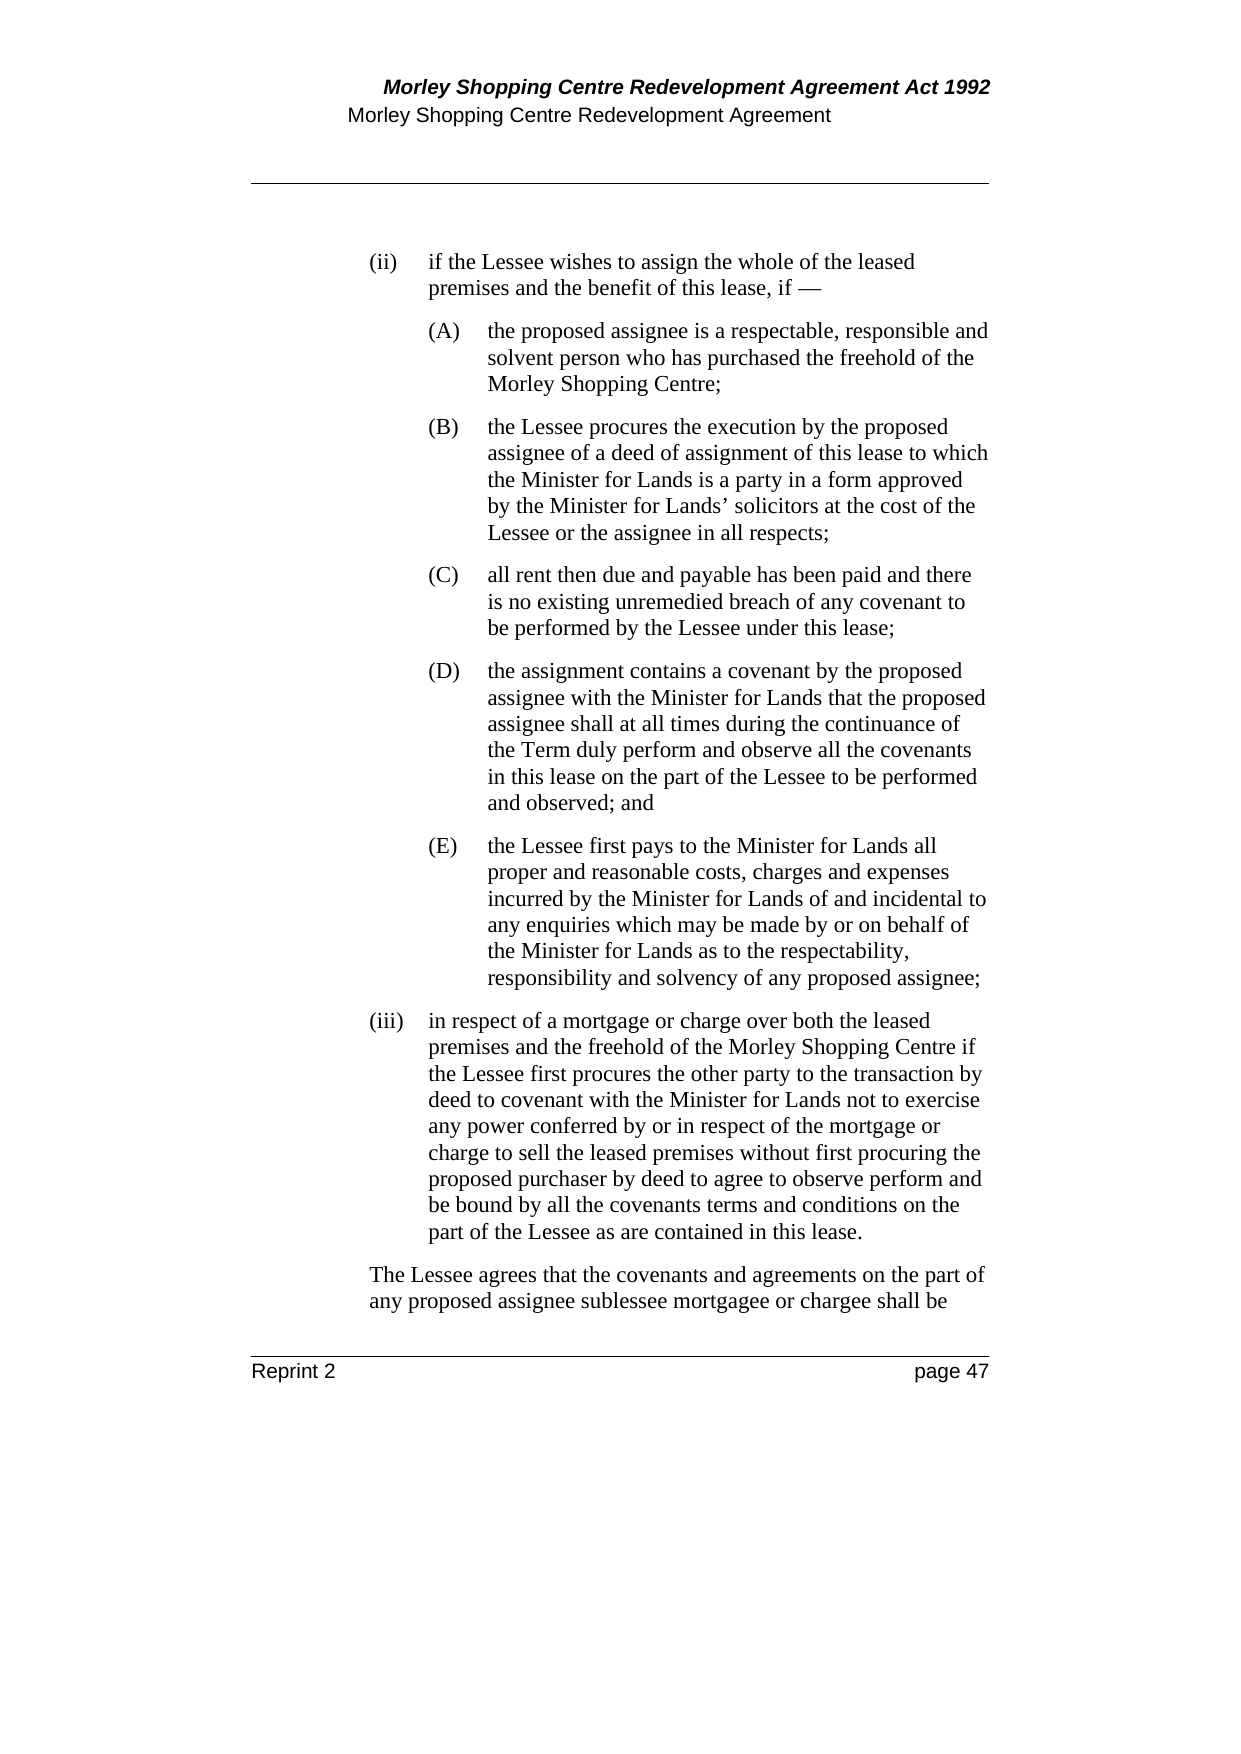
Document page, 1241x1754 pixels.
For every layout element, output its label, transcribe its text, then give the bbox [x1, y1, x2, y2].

text (C) all rent then due and payable has been paid and there is no existing unremedied breach of any covenant to be performed by the Lessee under this lease; [428, 562, 989, 641]
text (iii) in respect of a mortgage or charge over both the leased premises and the freehold of the Morley Shopping Centre if the Lessee first procures the other party to the transaction by deed to covenant with the Minister for Lands not to exercise any power conferred by or in respect of the mortgage or charge to sell the leased premises without first procuring the proposed purchaser by deed to agree to observe perform and be bound by all the covenants terms and conditions on the part of the Lessee as are contained in this lease. [369, 1007, 989, 1244]
text (ii) if the Lessee wishes to assign the whole of the leased premises and the benefit of this lease, if — [369, 248, 989, 301]
text (E) the Lessee first pays to the Minister for Lands all proper and reasonable costs, charges and expenses incurred by the Minister for Lands of and incidental to any enquiries which may be made by or on behalf of the Minister for Lands as to the respectability, responsibility and solvency of any proposed assignee; [428, 832, 989, 990]
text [310, 1261, 989, 1313]
text (A) the proposed assignee is a respectable, responsible and solvent person who has purchased the freehold of the Morley Shopping Centre; [428, 317, 989, 396]
text (B) the Lessee procures the execution by the proposed assignee of a deed of assignment of this lease to which the Minister for Lands is a party in a form approved by the Minister for Lands’ solicitors at the cost of the Lessee or the assignee in all respects; [428, 413, 989, 545]
text (D) the assignment contains a covenant by the proposed assignee with the Minister for Lands that the proposed assignee shall at all times during the continuance of the Term duly perform and observe all the covenants in this lease on the part of the Lessee to be performed and observed; and [428, 657, 989, 815]
